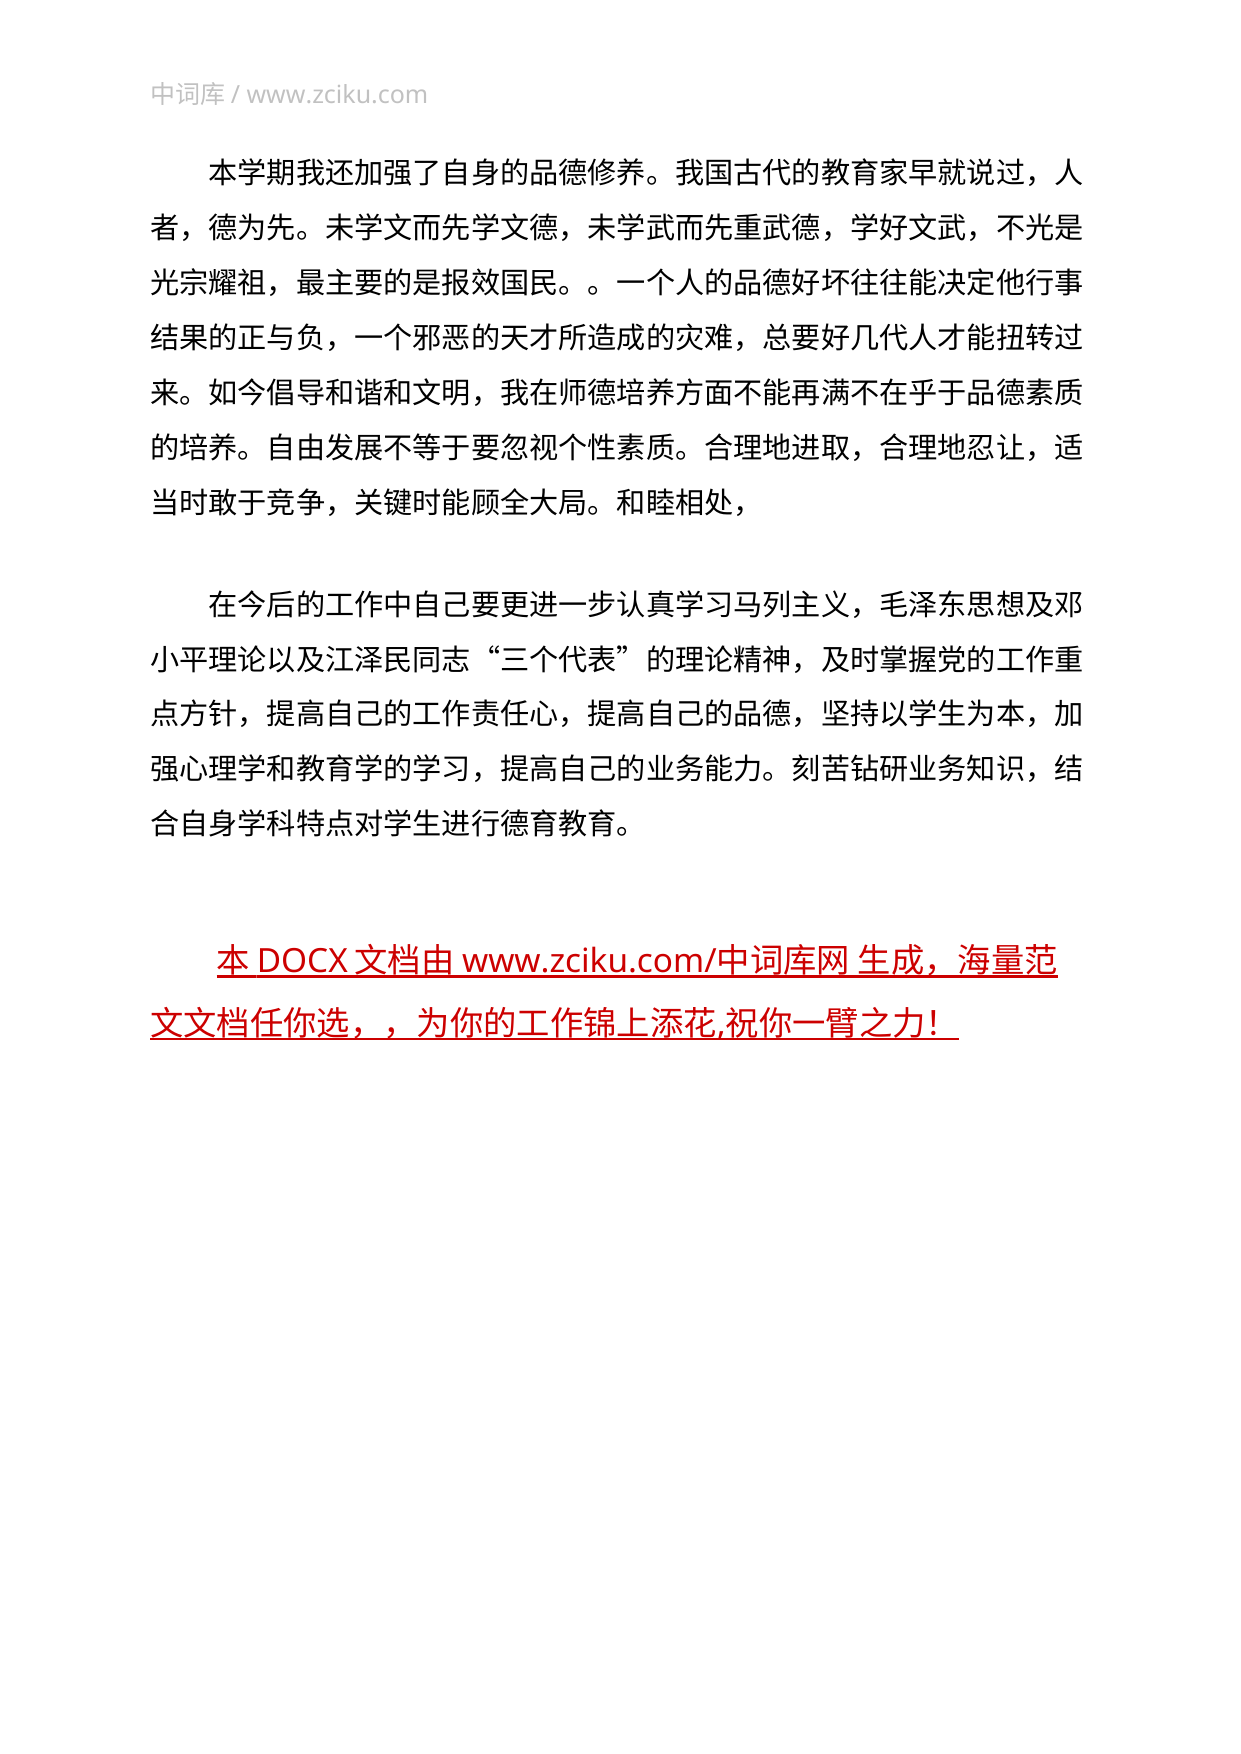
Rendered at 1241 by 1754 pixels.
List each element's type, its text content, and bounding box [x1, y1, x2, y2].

text 本DOCX文档由 www.zciku.com/中词库网 生成，海量范文文档任你选，，为你的工作锦上添花,祝你一臂之力！ [150, 934, 1090, 1045]
text 本学期我还加强了自身的品德修养。我国古代的教育家早就说过，人者，德为先。未学文而先学文德，未学武而先重武德，学好文武，不光是光宗耀祖，最主要的是报效国民。。一个人的品德好坏往往能决定他行事结果的正与负，一个邪恶的天才所造成的灾难，总要好几代人才能扭转过来。如今倡导和谐和文明，我在师德培养方面不能再满不在乎于品德素质的培养。自由发展不等于要忽视个性素质。合理地进取，合理地忍让，适当时敢于竞争，关键时能顾全大局。和睦相处， [150, 150, 1090, 522]
text 在今后的工作中自己要更进一步认真学习马列主义，毛泽东思想及邓小平理论以及江泽民同志“三个代表”的理论精神，及时掌握党的工作重点方针，提高自己的工作责任心，提高自己的品德，坚持以学生为本，加强心理学和教育学的学习，提高自己的业务能力。刻苦钻研业务知识，结合自身学科特点对学生进行德育教育。 [150, 581, 1090, 843]
